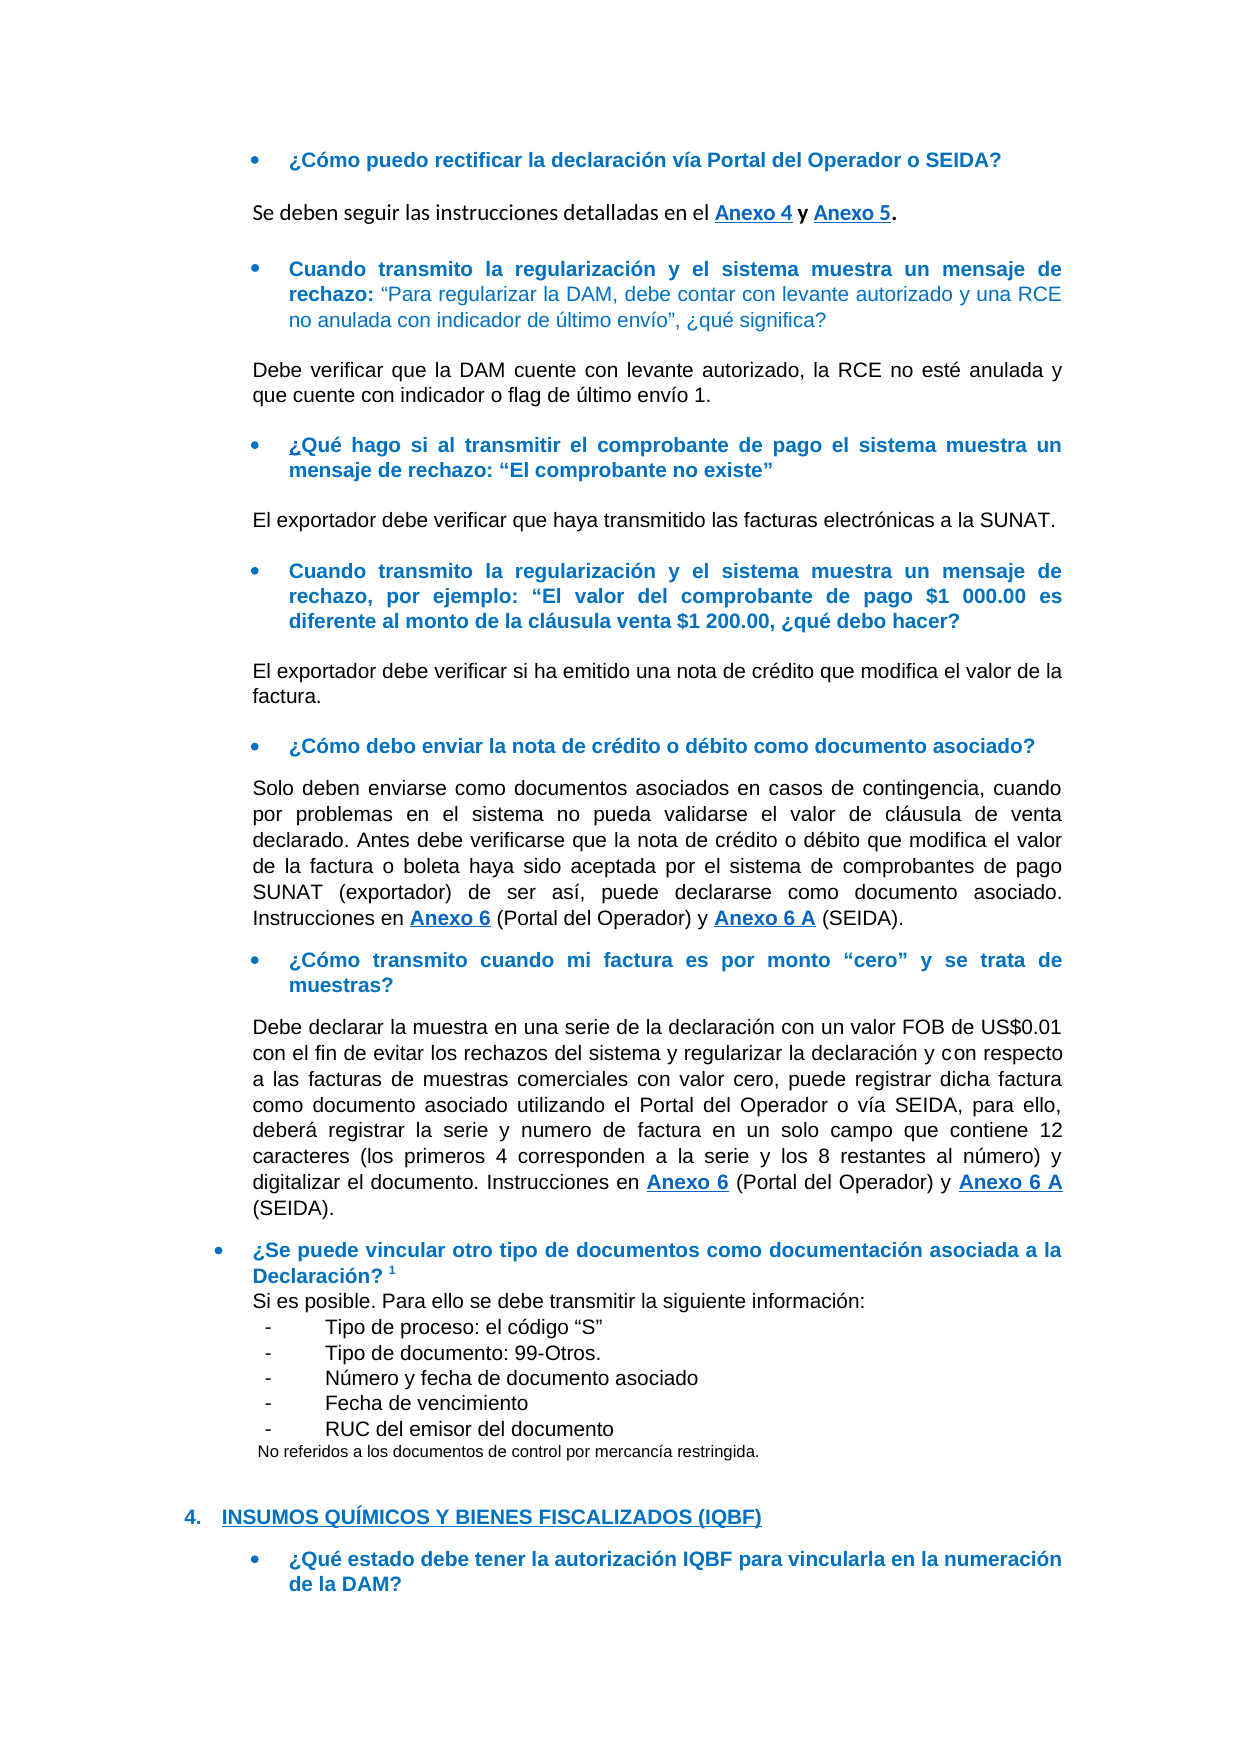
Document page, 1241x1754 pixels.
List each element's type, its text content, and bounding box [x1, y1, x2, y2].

list RUC del emisor del documento [252, 1416, 1063, 1441]
text Debe declarar la muestra en una serie de la declaración con un valor FOB de US$0.01 con el fin de evitar los rechazos del sistema y regularizar la declaración y con respecto a las facturas de muestras comerciales con valor cero, puede registrar dicha factura como documento asociado utilizando el Portal del Operador o vía SEIDA, para ello, deberá registrar la serie y numero de factura en un solo campo que contiene 12 caracteres (los primeros 4 corresponden a la serie y los 8 restantes al número) y digitalizar el documento. Instrucciones en Anexo 6 (Portal del Operador) y Anexo 6 A (SEIDA). [252, 1015, 1063, 1220]
list No referidos a los documentos de control por mercancía restringida. [252, 1441, 1063, 1461]
list Fecha de vencimiento [252, 1391, 1063, 1416]
list ¿Se puede vincular otro tipo de documentos como documentación asociada a la Declaración? 1 [215, 1238, 1063, 1287]
list ¿Qué hago si al transmitir el comprobante de pago el sistema muestra un mensaje de rechazo: “El comprobante no existe” [251, 433, 1063, 482]
list Tipo de documento: 99-Otros. [252, 1340, 1063, 1365]
list ¿Cómo debo enviar la nota de crédito o débito como documento asociado? [251, 734, 1063, 758]
text Si es posible. Para ello se debe transmitir la siguiente información: [252, 1288, 1063, 1312]
list Debe verificar que la DAM cuente con levante autorizado, la RCE no esté anulada y que cuente con indicador o flag de último envío 1. [252, 358, 1063, 407]
list ¿Cómo transmito cuando mi factura es por monto “cero” y se trata de muestras? [251, 948, 1063, 997]
text Solo deben enviarse como documentos asociados en casos de contingencia, cuando por problemas en el sistema no pueda validarse el valor de cláusula de venta declarado. Antes debe verificarse que la nota de crédito o débito que modifica el valor de la factura o boleta haya sido aceptada por el sistema de comprobantes de pago SUNAT (exportador) de ser así, puede declararse como documento asociado. Instrucciones en Anexo 6 (Portal del Operador) y Anexo 6 A (SEIDA). [252, 776, 1063, 929]
list Se deben seguir las instrucciones detalladas en el Anexo 4 y Anexo 5. [252, 198, 1063, 226]
list Número y fecha de documento asociado [252, 1365, 1063, 1391]
list El exportador debe verificar que haya transmitido las facturas electrónicas a la SUNAT. [252, 508, 1063, 532]
list El exportador debe verificar si ha emitido una nota de crédito que modifica el valor de la factura. [252, 659, 1063, 708]
list Cuando transmito la regularización y el sistema muestra un mensaje de rechazo, por ejemplo: “El valor del comprobante de pago $1 000.00 es diferente al monto de la cláusula venta $1 200.00, ¿qué debo hacer? [251, 558, 1063, 633]
list Cuando transmito la regularización y el sistema muestra un mensaje de rechazo: “Para regularizar la DAM, debe contar con levante autorizado y una RCE no anulada con indicador de último envío”, ¿qué significa? [251, 257, 1063, 331]
list Tipo de proceso: el código “S” [252, 1314, 1063, 1340]
list INSUMOS QUÍMICOS Y BIENES FISCALIZADOS (IQBF) [184, 1504, 1063, 1528]
list ¿Cómo puedo rectificar la declaración vía Portal del Operador o SEIDA? [251, 148, 1063, 172]
list ¿Qué estado debe tener la autorización IQBF para vincularla en la numeración de la DAM? [251, 1547, 1063, 1596]
